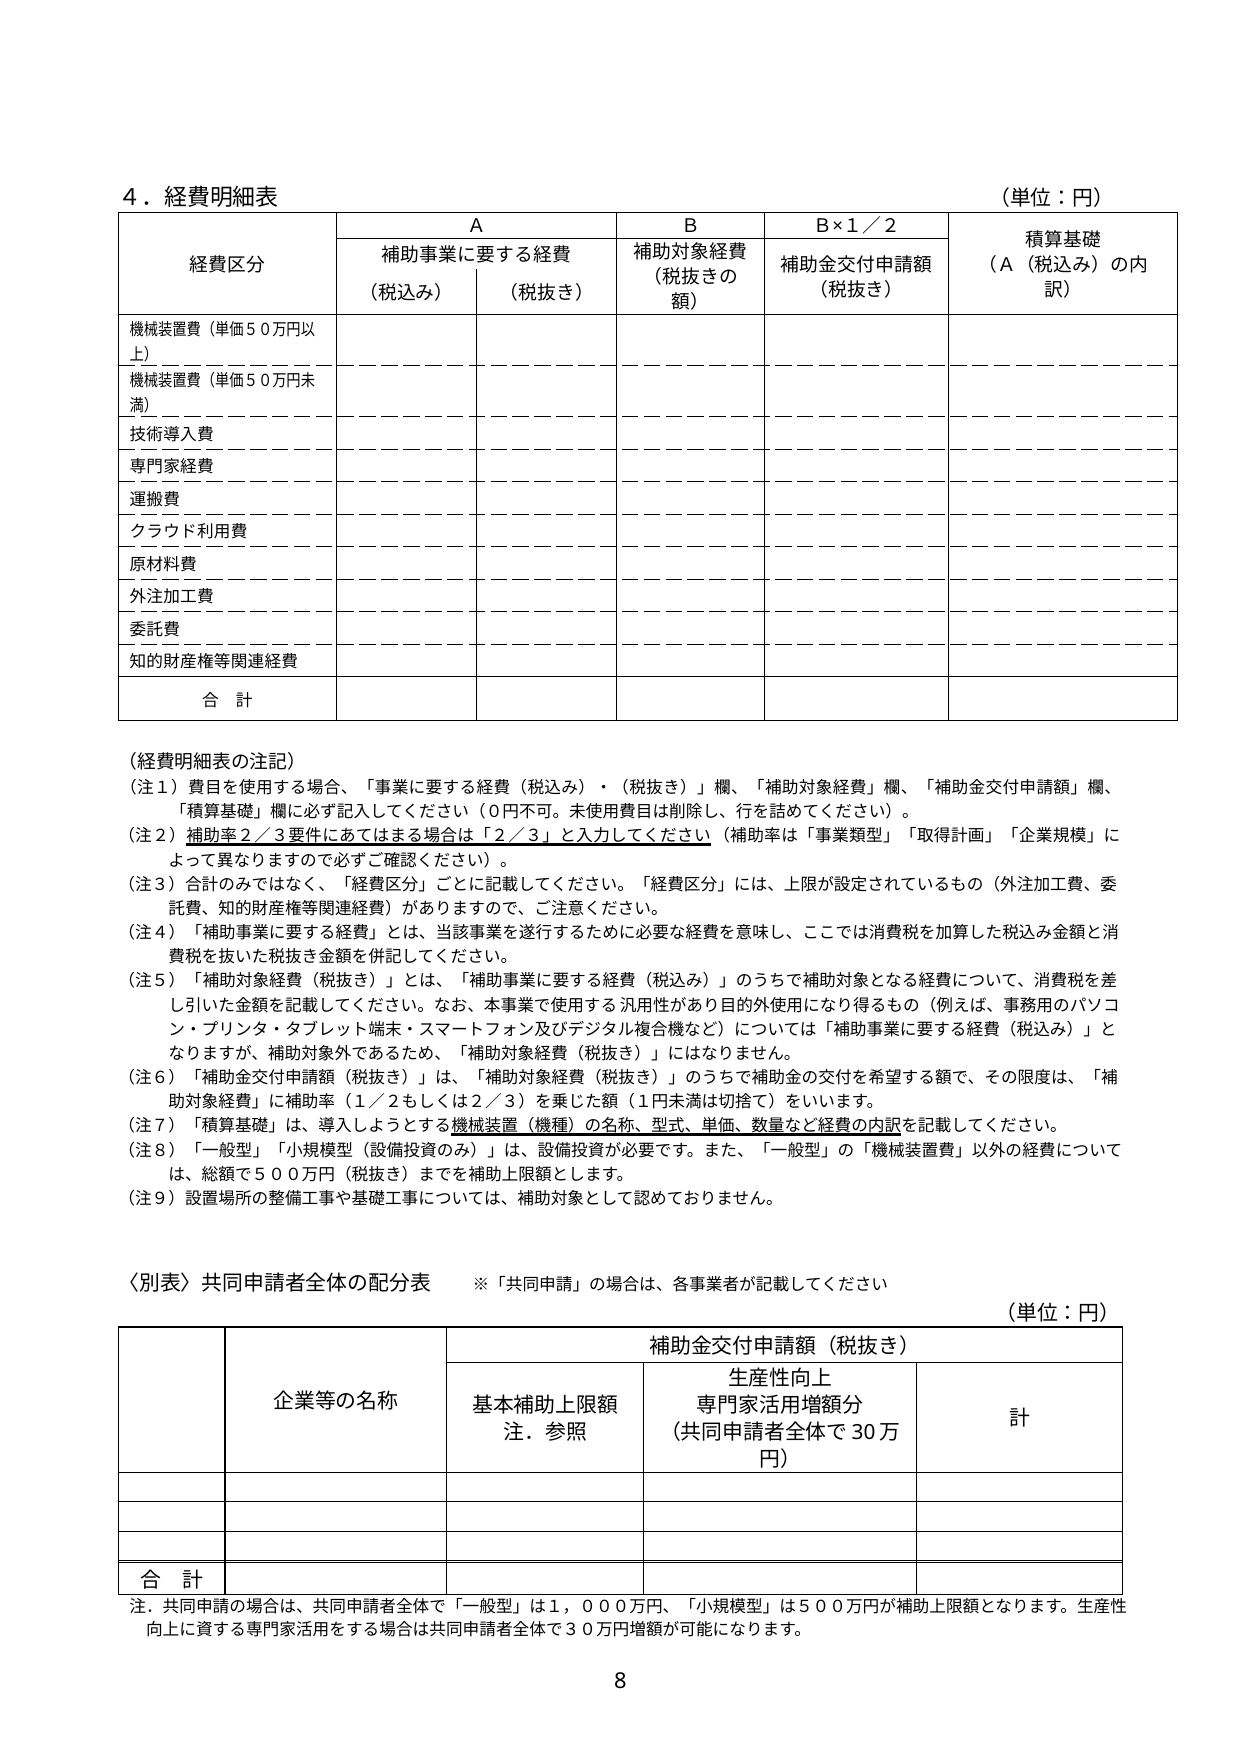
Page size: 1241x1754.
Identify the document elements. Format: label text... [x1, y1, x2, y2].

table_cell [337, 315, 476, 365]
table_cell 専門家経費 [119, 449, 336, 481]
text ４．経費明細表 （単位：円） [118, 181, 1122, 212]
table_cell [644, 1473, 916, 1501]
table_cell [477, 481, 616, 513]
text （単位：円） [118, 1296, 1122, 1326]
table_cell [447, 1473, 643, 1501]
table_cell [337, 677, 476, 720]
table_cell [337, 546, 476, 578]
table_cell [337, 644, 476, 676]
table_cell 基本補助上限額 注．参照 [447, 1363, 643, 1472]
table_cell [337, 481, 476, 513]
table_cell [644, 1563, 916, 1593]
table_cell [949, 315, 1177, 365]
table_cell [447, 1532, 643, 1560]
table_header Ａ [337, 213, 616, 238]
table_cell [477, 546, 616, 578]
table_cell [617, 315, 764, 365]
table_cell クラウド利用費 [119, 514, 336, 546]
table_cell 機械装置費（単価５０万円未満） [119, 365, 336, 416]
table_cell [917, 1502, 1122, 1531]
table_cell [617, 416, 764, 448]
table_cell 機械装置費（単価５０万円以上） [119, 315, 336, 365]
table_cell [337, 514, 476, 546]
table_cell [949, 677, 1177, 720]
table_cell [226, 1532, 446, 1560]
text （注１）費目を使用する場合、「事業に要する経費（税込み）・（税抜き）」欄、「補助対象経費」欄、「補助金交付申請額」欄、「積算基礎」欄に必ず記入してください（０円不可。未使用費目は削除し、行を詰めてください）。 [120, 774, 1122, 822]
table_cell [477, 449, 616, 481]
table_cell [617, 579, 764, 611]
text （注７）「積算基礎」は、導入しようとする機械装置（機種）の名称、型式、単価、数量など経費の内訳を記載してください。 [118, 1112, 1122, 1137]
table_header 経費区分 [119, 213, 336, 314]
table_cell [949, 365, 1177, 416]
table_cell [477, 579, 616, 611]
table_cell [477, 315, 616, 365]
table_cell [765, 677, 948, 720]
text （注８）「一般型」「小規模型（設備投資のみ）」は、設備投資が必要です。また、「一般型」の「機械装置費」以外の経費については、総額で５００万円（税抜き）までを補助上限額とします。 [118, 1137, 1122, 1185]
table_cell [765, 416, 948, 448]
table_cell [644, 1532, 916, 1560]
table_cell 委託費 [119, 611, 336, 643]
table_cell [447, 1563, 643, 1593]
table_header 積算基礎 （Ａ（税込み）の内訳） [949, 213, 1177, 314]
table_cell [617, 611, 764, 643]
text （注９）設置場所の整備工事や基礎工事については、補助対象として認めておりません。 [118, 1185, 1122, 1209]
table_cell [617, 644, 764, 676]
table_cell [949, 611, 1177, 643]
table_header [119, 1328, 224, 1472]
table_cell 生産性向上 専門家活用増額分 （共同申請者全体で30万円） [644, 1363, 916, 1472]
table_cell [617, 677, 764, 720]
table_cell [949, 546, 1177, 578]
table_cell [765, 315, 948, 365]
text 〈別表〉共同申請者全体の配分表 ※「共同申請」の場合は、各事業者が記載してください [118, 1266, 1122, 1296]
table_cell 原材料費 [119, 546, 336, 578]
table_cell 知的財産権等関連経費 [119, 644, 336, 676]
table_cell [949, 416, 1177, 448]
table_cell [949, 481, 1177, 513]
table_cell [617, 365, 764, 416]
table_cell 補助金交付申請額 （税抜き） [765, 239, 948, 314]
table_cell [917, 1563, 1122, 1593]
table_cell [949, 644, 1177, 676]
table_header 企業等の名称 [226, 1328, 446, 1472]
text 注．共同申請の場合は、共同申請者全体で「一般型」は１，０００万円、「小規模型」は５００万円が補助上限額となります。生産性向上に資する専門家活用をする場合は共同申請者全体で３０万円増額が可能になります。 [129, 1594, 1131, 1640]
table_cell [765, 481, 948, 513]
table_cell [477, 416, 616, 448]
table_cell （税込み） [337, 269, 476, 314]
table_header Ｂ [617, 213, 764, 238]
table_cell [337, 579, 476, 611]
table_cell 合 計 [119, 677, 336, 720]
table_cell [765, 514, 948, 546]
text （注２）補助率２／３要件にあてはまる場合は「２／３」と入力してください（補助率は「事業類型」「取得計画」「企業規模」によって異なりますので必ずご確認ください）。 [118, 822, 1122, 871]
table_cell [617, 449, 764, 481]
table_cell [765, 546, 948, 578]
table_cell 補助対象経費 （税抜きの額） [617, 239, 764, 314]
text （注３）合計のみではなく、「経費区分」ごとに記載してください。「経費区分」には、上限が設定されているもの（外注加工費、委託費、知的財産権等関連経費）がありますので、ご注意ください。 [118, 871, 1122, 919]
text （経費明細表の注記） [118, 747, 1166, 774]
table_cell [337, 416, 476, 448]
table_header 補助金交付申請額（税抜き） [447, 1328, 1122, 1362]
table_cell [949, 449, 1177, 481]
table_cell 技術導入費 [119, 416, 336, 448]
table_cell [617, 481, 764, 513]
table_cell [477, 611, 616, 643]
text （注６）「補助金交付申請額（税抜き）」は、「補助対象経費（税抜き）」のうちで補助金の交付を希望する額で、その限度は、「補助対象経費」に補助率（１／２もしくは２／３）を乗じた額（１円未満は切捨て）をいいます。 [118, 1064, 1122, 1112]
table_cell [949, 579, 1177, 611]
table_cell [765, 449, 948, 481]
table_cell [765, 644, 948, 676]
table_cell [617, 514, 764, 546]
table_cell [644, 1502, 916, 1531]
table_cell [119, 1532, 224, 1560]
table_cell [337, 449, 476, 481]
table_cell [226, 1473, 446, 1501]
table_cell [477, 514, 616, 546]
table_cell [617, 546, 764, 578]
table_cell [226, 1563, 446, 1593]
table_cell [477, 677, 616, 720]
table_cell 計 [917, 1363, 1122, 1472]
table_cell 外注加工費 [119, 579, 336, 611]
table_cell 運搬費 [119, 481, 336, 513]
text （注５）「補助対象経費（税抜き）」とは、「補助事業に要する経費（税込み）」のうちで補助対象となる経費について、消費税を差し引いた金額を記載してください。なお、本事業で使用する汎用性があり目的外使用になり得るもの（例えば、事務用のパソコン・プリンタ・タブレット端末・スマートフォン及びデジタル複合機など）については「補助事業に要する経費（税込み）」となりますが、補助対象外であるため、「補助対象経費（税抜き）」にはなりません。 [118, 967, 1122, 1064]
table_cell [477, 644, 616, 676]
table_cell [477, 365, 616, 416]
table_cell [917, 1473, 1122, 1501]
table_cell [765, 611, 948, 643]
table_cell [119, 1502, 224, 1531]
table_cell [337, 611, 476, 643]
table_cell （税抜き） [477, 269, 616, 314]
table_cell [765, 365, 948, 416]
table_cell [917, 1532, 1122, 1560]
table_cell [949, 514, 1177, 546]
table_cell [337, 365, 476, 416]
table_cell [226, 1502, 446, 1531]
table_cell 合 計 [119, 1563, 224, 1593]
table_header Ｂ×１／２ [765, 213, 948, 238]
table_cell [447, 1502, 643, 1531]
table_cell 補助事業に要する経費 [337, 239, 616, 269]
table_cell [765, 579, 948, 611]
table_cell [119, 1473, 224, 1501]
text （注４）「補助事業に要する経費」とは、当該事業を遂行するために必要な経費を意味し、ここでは消費税を加算した税込み金額と消費税を抜いた税抜き金額を併記してください。 [118, 919, 1122, 967]
